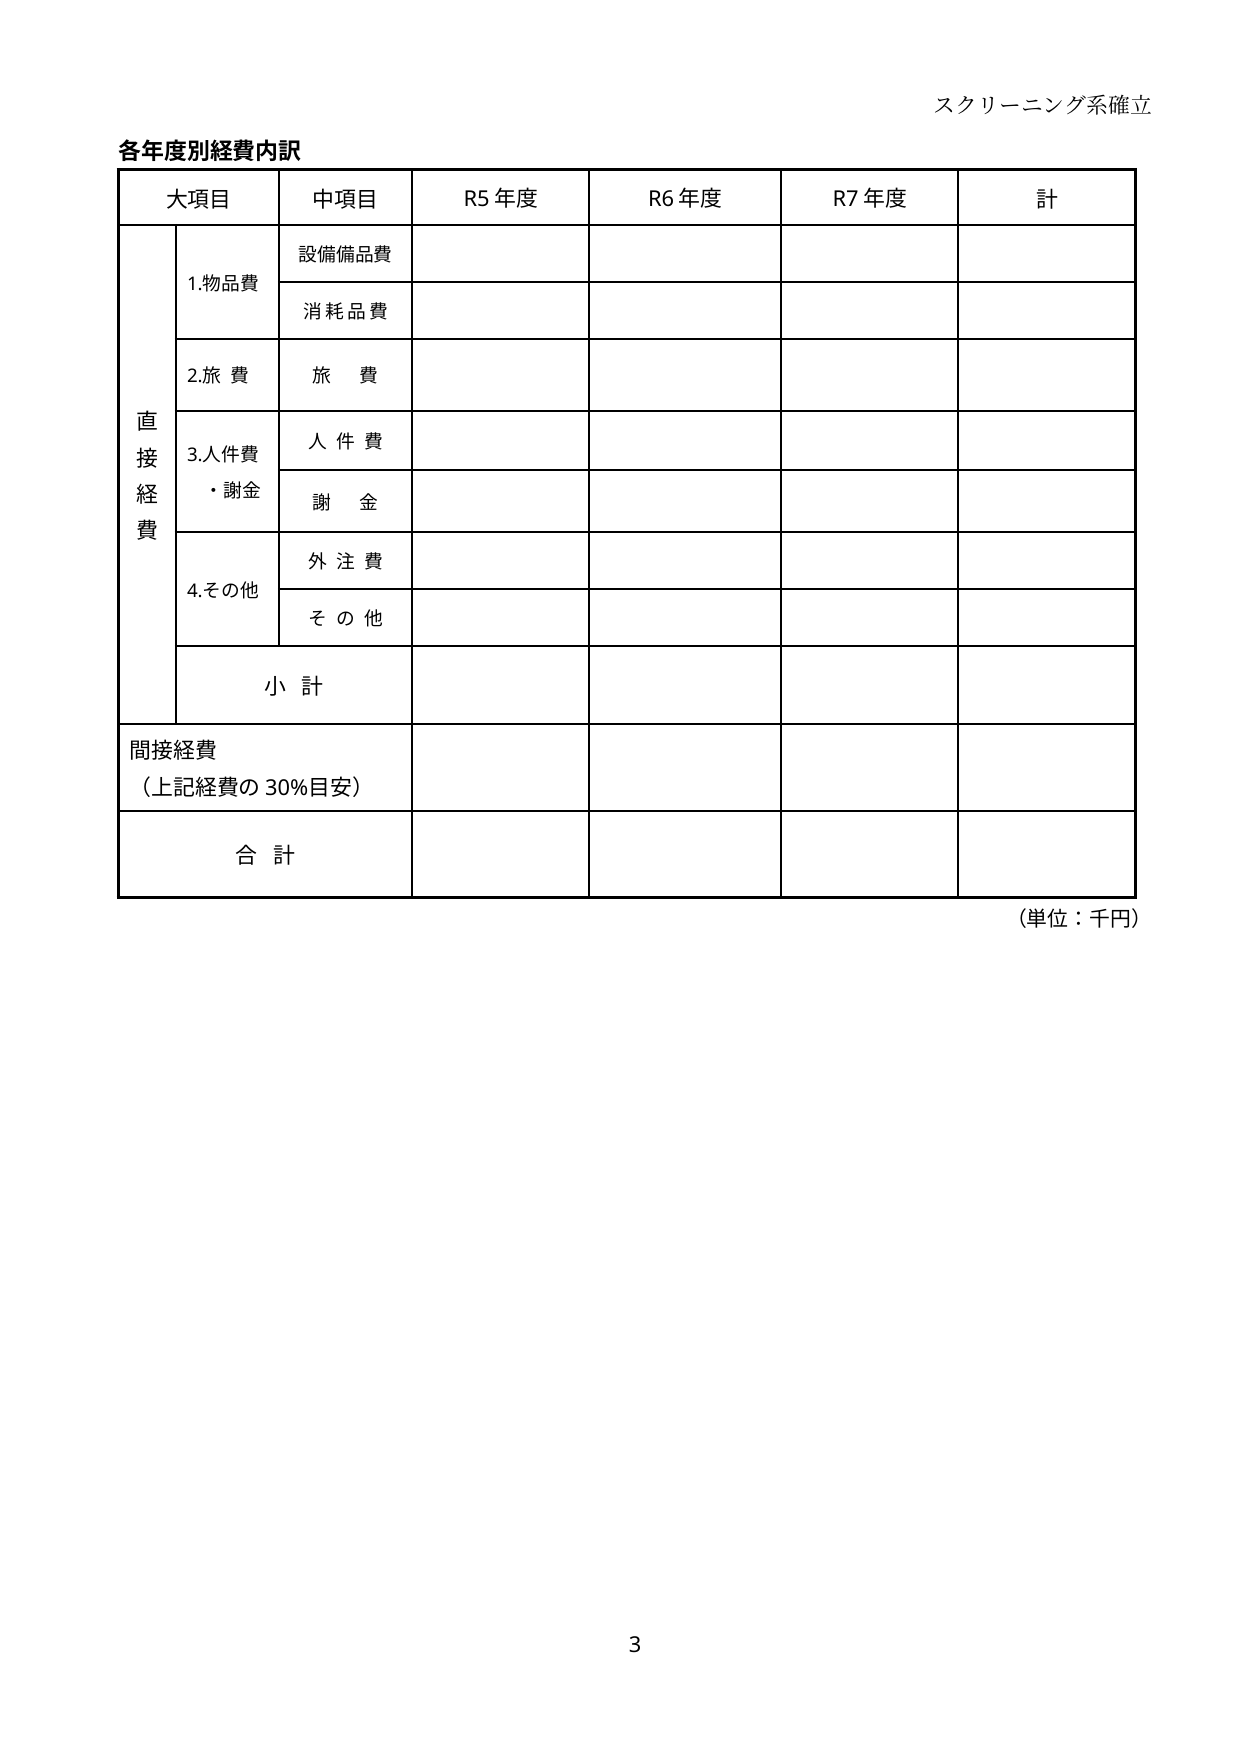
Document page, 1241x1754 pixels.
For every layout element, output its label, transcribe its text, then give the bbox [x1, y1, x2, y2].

table_cell [413, 590, 588, 645]
table_cell [959, 533, 1134, 588]
table_cell [413, 412, 588, 469]
table_cell [782, 533, 957, 588]
table_cell [959, 590, 1134, 645]
table_cell [413, 226, 588, 281]
table_cell [959, 471, 1134, 531]
table_cell [782, 590, 957, 645]
table_cell [959, 725, 1134, 810]
table_cell 2.旅費 [177, 340, 278, 410]
table_cell [413, 471, 588, 531]
table_cell 直 接 経 費 [120, 226, 175, 723]
table_cell [782, 471, 957, 531]
table_cell [959, 647, 1134, 723]
table_cell [959, 812, 1134, 896]
table_cell [413, 340, 588, 410]
table_cell 外注費 [280, 533, 411, 588]
table_cell [782, 340, 957, 410]
table_cell 人件費 [280, 412, 411, 469]
table_cell [590, 412, 780, 469]
table_cell [590, 226, 780, 281]
table_cell [590, 590, 780, 645]
table_cell [590, 725, 780, 810]
table_header 中項目 [280, 171, 411, 224]
table_cell [413, 725, 588, 810]
table_cell [590, 283, 780, 338]
table_cell [959, 412, 1134, 469]
table_cell その他 [280, 590, 411, 645]
table_cell [959, 226, 1134, 281]
table_cell 謝金 [280, 471, 411, 531]
table_cell [782, 412, 957, 469]
table_cell [782, 725, 957, 810]
table_cell 小計 [177, 647, 411, 723]
table_cell [959, 340, 1134, 410]
table_cell [959, 283, 1134, 338]
table_cell [590, 340, 780, 410]
table_cell 間接経費 （上記経費の30%目安） [120, 725, 411, 810]
table_cell [590, 471, 780, 531]
table_header 計 [959, 171, 1134, 224]
table_cell [782, 647, 957, 723]
table_cell 3.人件費 ・謝金 [177, 412, 278, 531]
table_cell 合計 [120, 812, 411, 896]
text 各年度別経費内訳 [118, 132, 1152, 168]
table_cell 消耗品費 [280, 283, 411, 338]
table_cell [590, 533, 780, 588]
table_cell [413, 283, 588, 338]
table_cell 旅費 [280, 340, 411, 410]
table_cell 1.物品費 [177, 226, 278, 338]
table_cell [413, 647, 588, 723]
table_cell [413, 533, 588, 588]
table_cell 設備備品費 [280, 226, 411, 281]
table_cell [413, 812, 588, 896]
text （単位：千円） [118, 899, 1152, 936]
table_cell [590, 647, 780, 723]
table_header R6年度 [590, 171, 780, 224]
table_cell 4.その他 [177, 533, 278, 645]
table_cell [782, 283, 957, 338]
table_cell [782, 226, 957, 281]
table_cell [782, 812, 957, 896]
table_header 大項目 [120, 171, 278, 224]
table_header R7年度 [782, 171, 957, 224]
table_header R5年度 [413, 171, 588, 224]
table_cell [590, 812, 780, 896]
